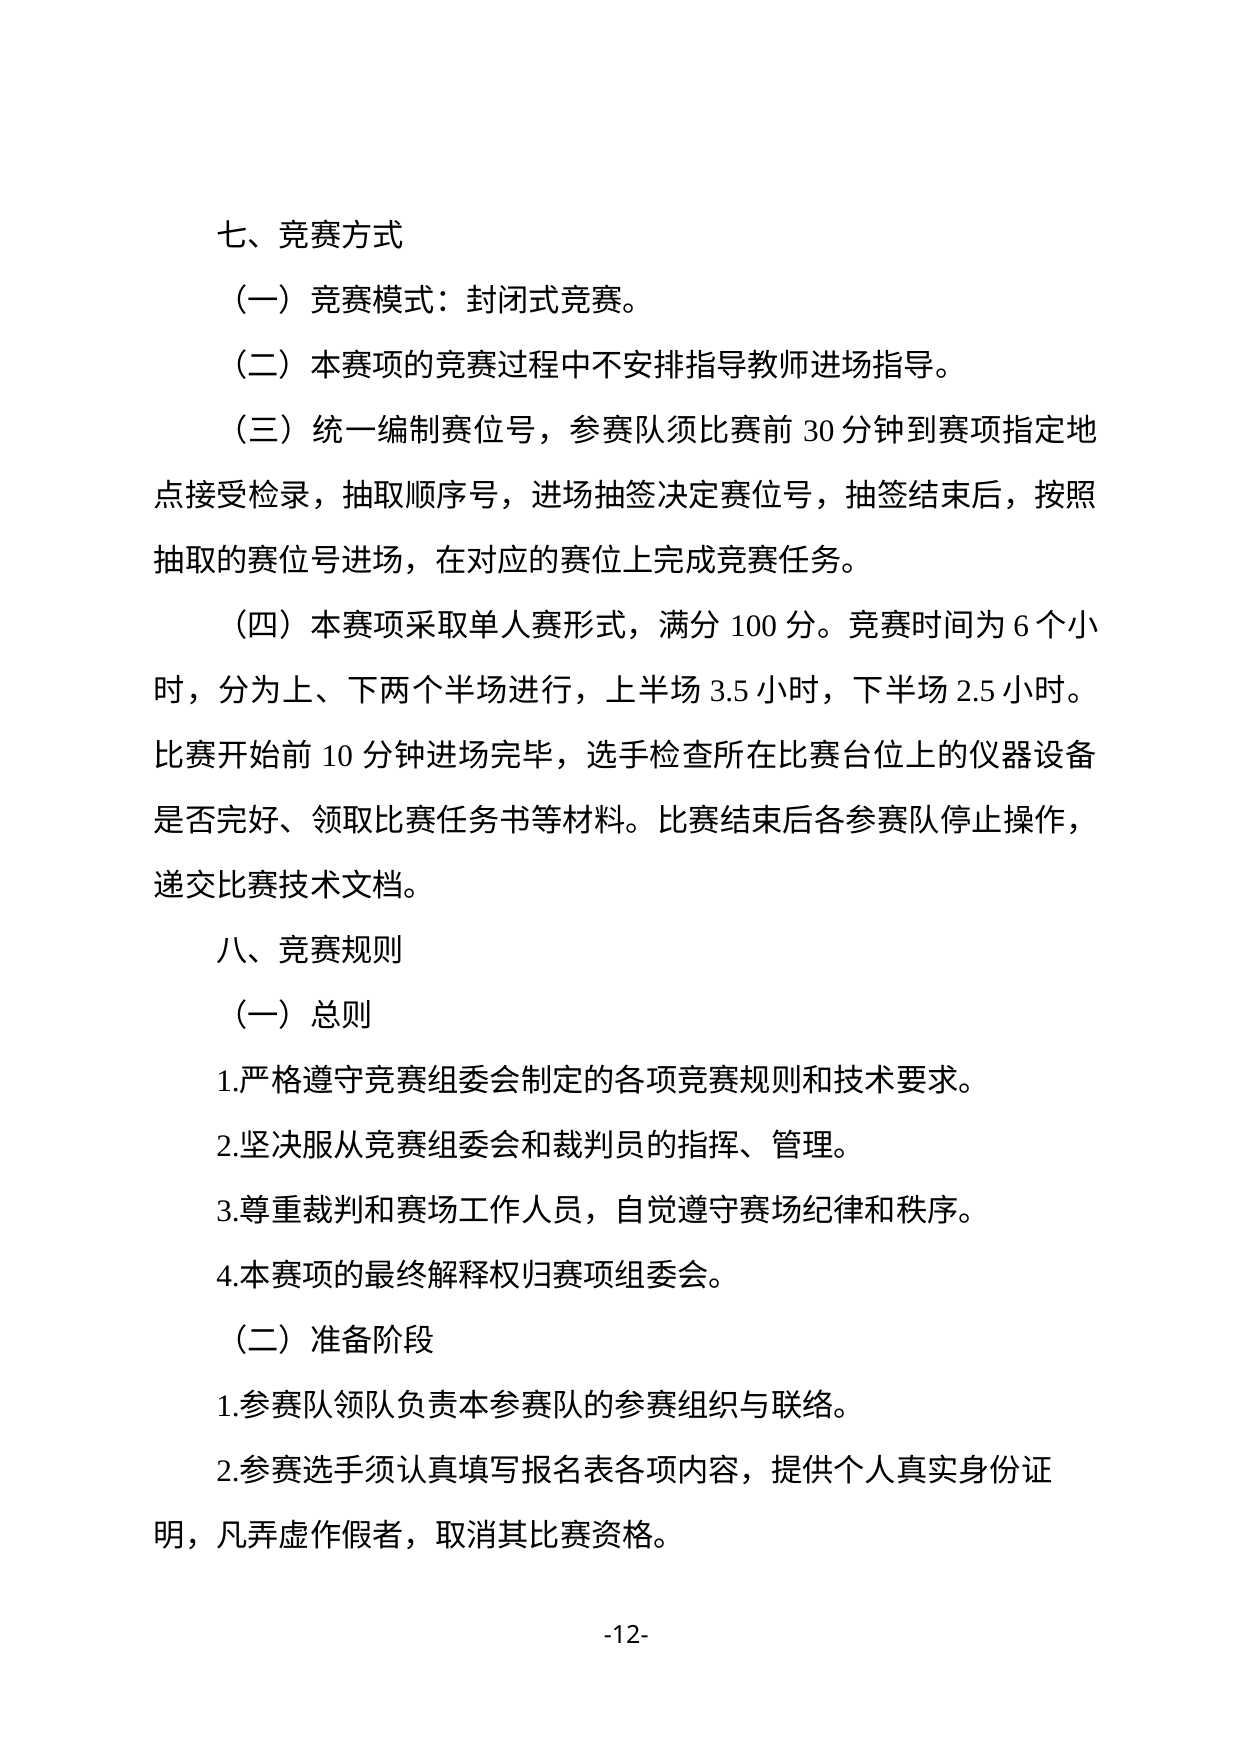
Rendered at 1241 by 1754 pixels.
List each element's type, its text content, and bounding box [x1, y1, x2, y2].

text （四）本赛项采取单人赛形式，满分 100 分。竞赛时间为6个小时，分为上、下两个半场进行，上半场3.5小时，下半场2.5小时。比赛开始前 10 分钟进场完毕，选手检查所在比赛台位上的仪器设备是否完好、领取比赛任务书等材料。比赛结束后各参赛队停止操作，递交比赛技术文档。 [153, 590, 1098, 915]
subtitle 七、竞赛方式 [153, 200, 1098, 265]
text （一）竞赛模式：封闭式竞赛。 [153, 265, 1098, 330]
text 3.尊重裁判和赛场工作人员，自觉遵守赛场纪律和秩序。 [153, 1175, 1098, 1240]
text （三）统一编制赛位号，参赛队须比赛前30分钟到赛项指定地点接受检录，抽取顺序号，进场抽签决定赛位号，抽签结束后，按照抽取的赛位号进场，在对应的赛位上完成竞赛任务。 [153, 395, 1098, 590]
text （一）总则 [153, 980, 1098, 1045]
text 1.参赛队领队负责本参赛队的参赛组织与联络。 [153, 1370, 1098, 1435]
text （二）本赛项的竞赛过程中不安排指导教师进场指导。 [153, 330, 1098, 395]
text 2.坚决服从竞赛组委会和裁判员的指挥、管理。 [153, 1110, 1098, 1175]
subtitle 八、竞赛规则 [153, 915, 1098, 980]
text 1.严格遵守竞赛组委会制定的各项竞赛规则和技术要求。 [153, 1045, 1098, 1110]
text 4.本赛项的最终解释权归赛项组委会。 [153, 1240, 1098, 1305]
text 2.参赛选手须认真填写报名表各项内容，提供个人真实身份证明，凡弄虚作假者，取消其比赛资格。 [153, 1435, 1098, 1565]
text （二）准备阶段 [153, 1305, 1098, 1370]
